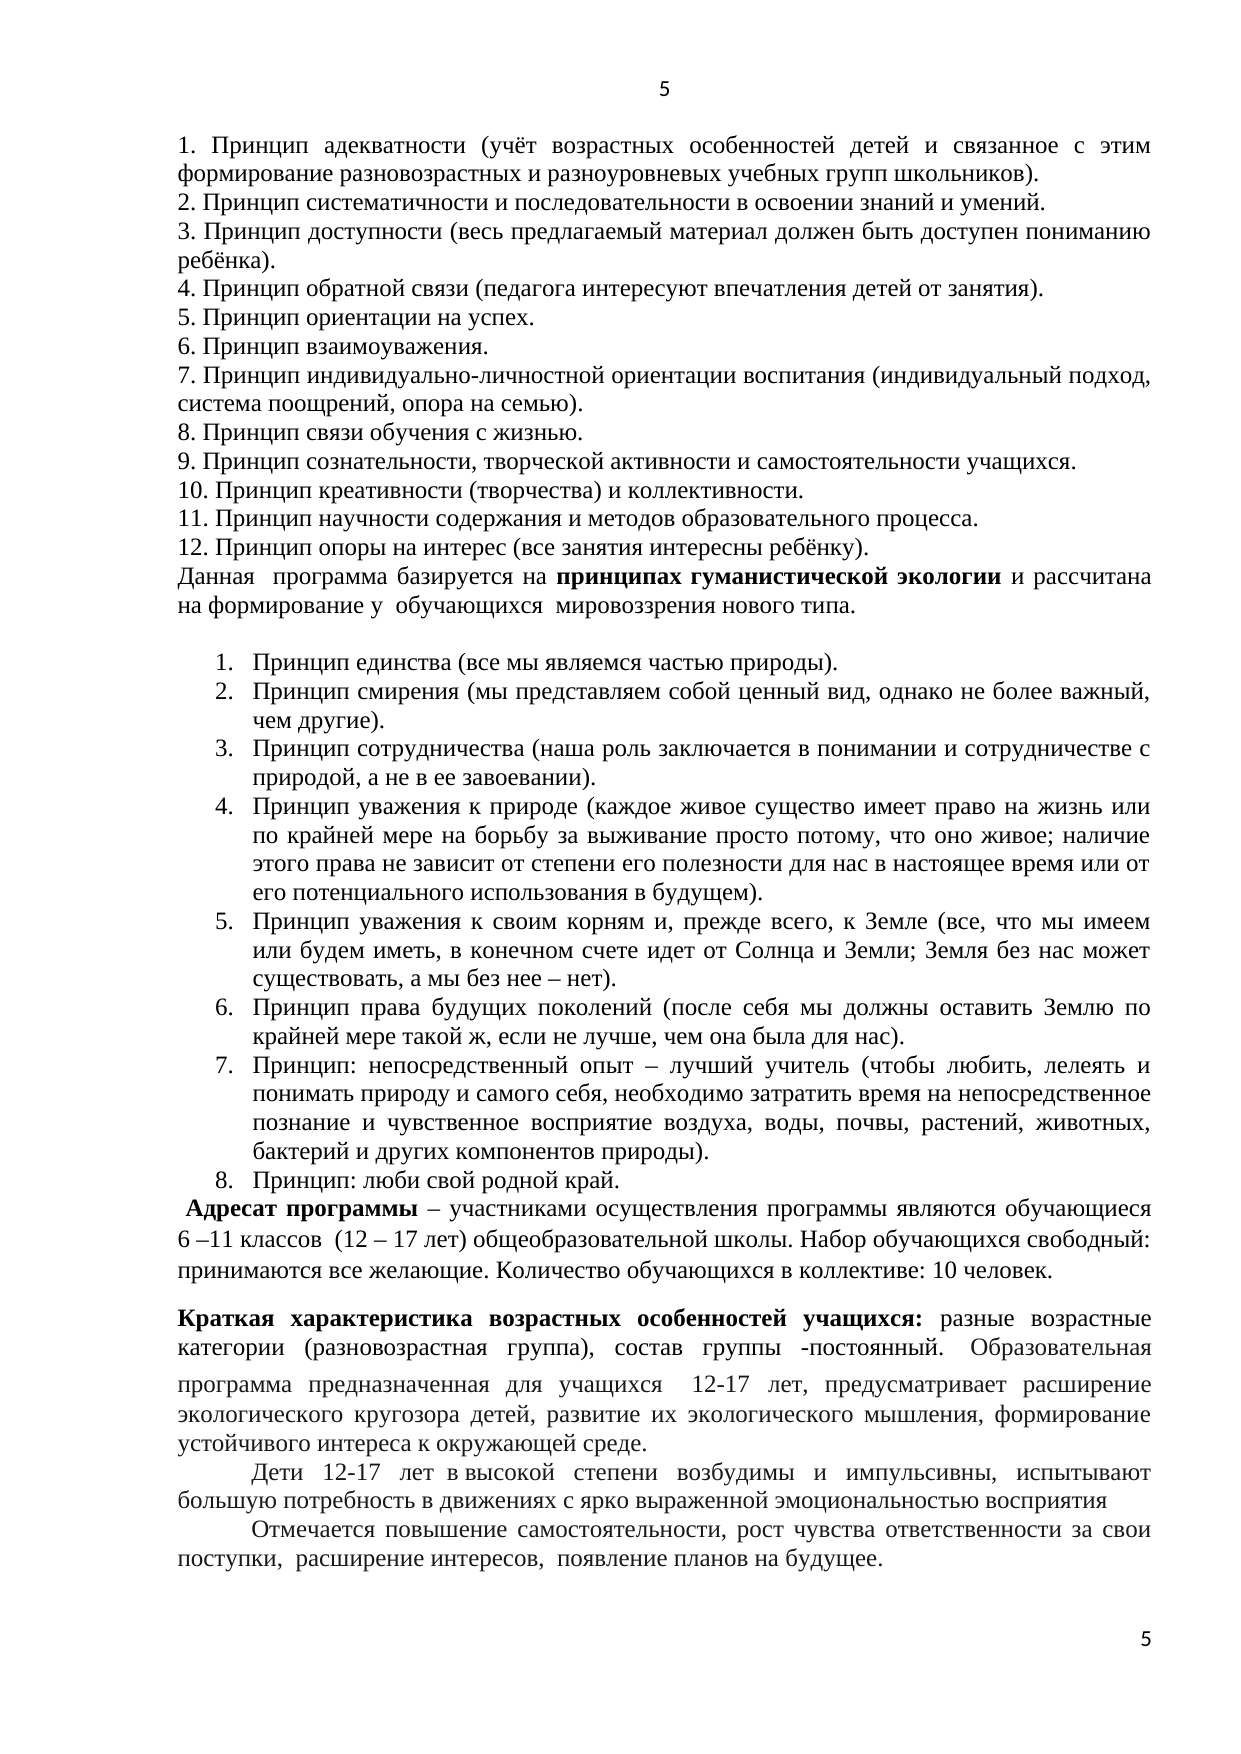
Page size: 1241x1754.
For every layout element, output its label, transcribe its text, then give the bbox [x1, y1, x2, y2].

text 3. Принцип доступности (весь предлагаемый материал должен быть доступен пониманию ребёнка). [177, 216, 1152, 273]
text 10. Принцип креативности (творчества) и коллективности. [177, 475, 1152, 503]
list Принцип сотрудничества (наша роль заключается в понимании и сотрудничестве с природой, а не в ее завоевании). [215, 733, 1152, 791]
text 6. Принцип взаимоуважения. [177, 331, 1152, 360]
text 11. Принцип научности содержания и методов образовательного процесса. [177, 503, 1152, 532]
list Принцип: непосредственный опыт – лучший учитель (чтобы любить, лелеять и понимать природу и самого себя, необходимо затратить время на непосредственное познание и чувственное восприятие воздуха, воды, почвы, растений, животных, бактерий и других компонентов природы). [215, 1050, 1152, 1165]
text 4. Принцип обратной связи (педагога интересуют впечатления детей от занятия). [177, 273, 1152, 302]
text Адресат программы – участниками осуществления программы являются обучающиеся 6 –11 классов (12 – 17 лет) общеобразовательной школы. Набор обучающихся свободный: принимаются все желающие. Количество обучающихся в коллективе: 10 человек. [177, 1193, 1152, 1284]
text Краткая характеристика возрастных особенностей учащихся: разные возрастные категории (разновозрастная группа), состав группы -постоянный. Образовательная программа предназначенная для учащихся 12-17 лет, предусматривает расширение экологического кругозора детей, развитие их экологического мышления, формирование устойчивого интереса к окружающей среде. [177, 1303, 1152, 1457]
text 12. Принцип опоры на интерес (все занятия интересны ребёнку). [177, 532, 1152, 561]
list Принцип единства (все мы являемся частью природы). [215, 647, 1152, 676]
text 2. Принцип систематичности и последовательности в освоении знаний и умений. [177, 187, 1152, 216]
text Отмечается повышение самостоятельности, рост чувства ответственности за свои поступки, расширение интересов, появление планов на будущее. [177, 1514, 1152, 1572]
list Принцип уважения к своим корням и, прежде всего, к Земле (все, что мы имеем или будем иметь, в конечном счете идет от Солнца и Земли; Земля без нас может существовать, а мы без нее – нет). [215, 906, 1152, 992]
text Дети 12-17 лет в высокой степени возбудимы и импульсивны, испытывают большую потребность в движениях с ярко выраженной эмоциональностью восприятия [177, 1457, 1152, 1514]
list Принцип смирения (мы представляем собой ценный вид, однако не более важный, чем другие). [215, 676, 1152, 733]
text 1. Принцип адекватности (учёт возрастных особенностей детей и связанное с этим формирование разновозрастных и разноуровневых учебных групп школьников). [177, 130, 1152, 187]
text 7. Принцип индивидуально-личностной ориентации воспитания (индивидуальный подход, система поощрений, опора на семью). [177, 360, 1152, 417]
list Принцип уважения к природе (каждое живое существо имеет право на жизнь или по крайней мере на борьбу за выживание просто потому, что оно живое; наличие этого права не зависит от степени его полезности для нас в настоящее время или от его потенциального использования в будущем). [215, 791, 1152, 906]
list Принцип права будущих поколений (после себя мы должны оставить Землю по крайней мере такой ж, если не лучше, чем она была для нас). [215, 992, 1152, 1050]
text Данная программа базируется на принципах гуманистической экологии и рассчитана на формирование у обучающихся мировоззрения нового типа. [177, 561, 1152, 618]
list Принцип: люби свой родной край. [215, 1165, 1152, 1193]
text 5. Принцип ориентации на успех. [177, 302, 1152, 331]
text 8. Принцип связи обучения с жизнью. [177, 417, 1152, 446]
text 9. Принцип сознательности, творческой активности и самостоятельности учащихся. [177, 446, 1152, 475]
